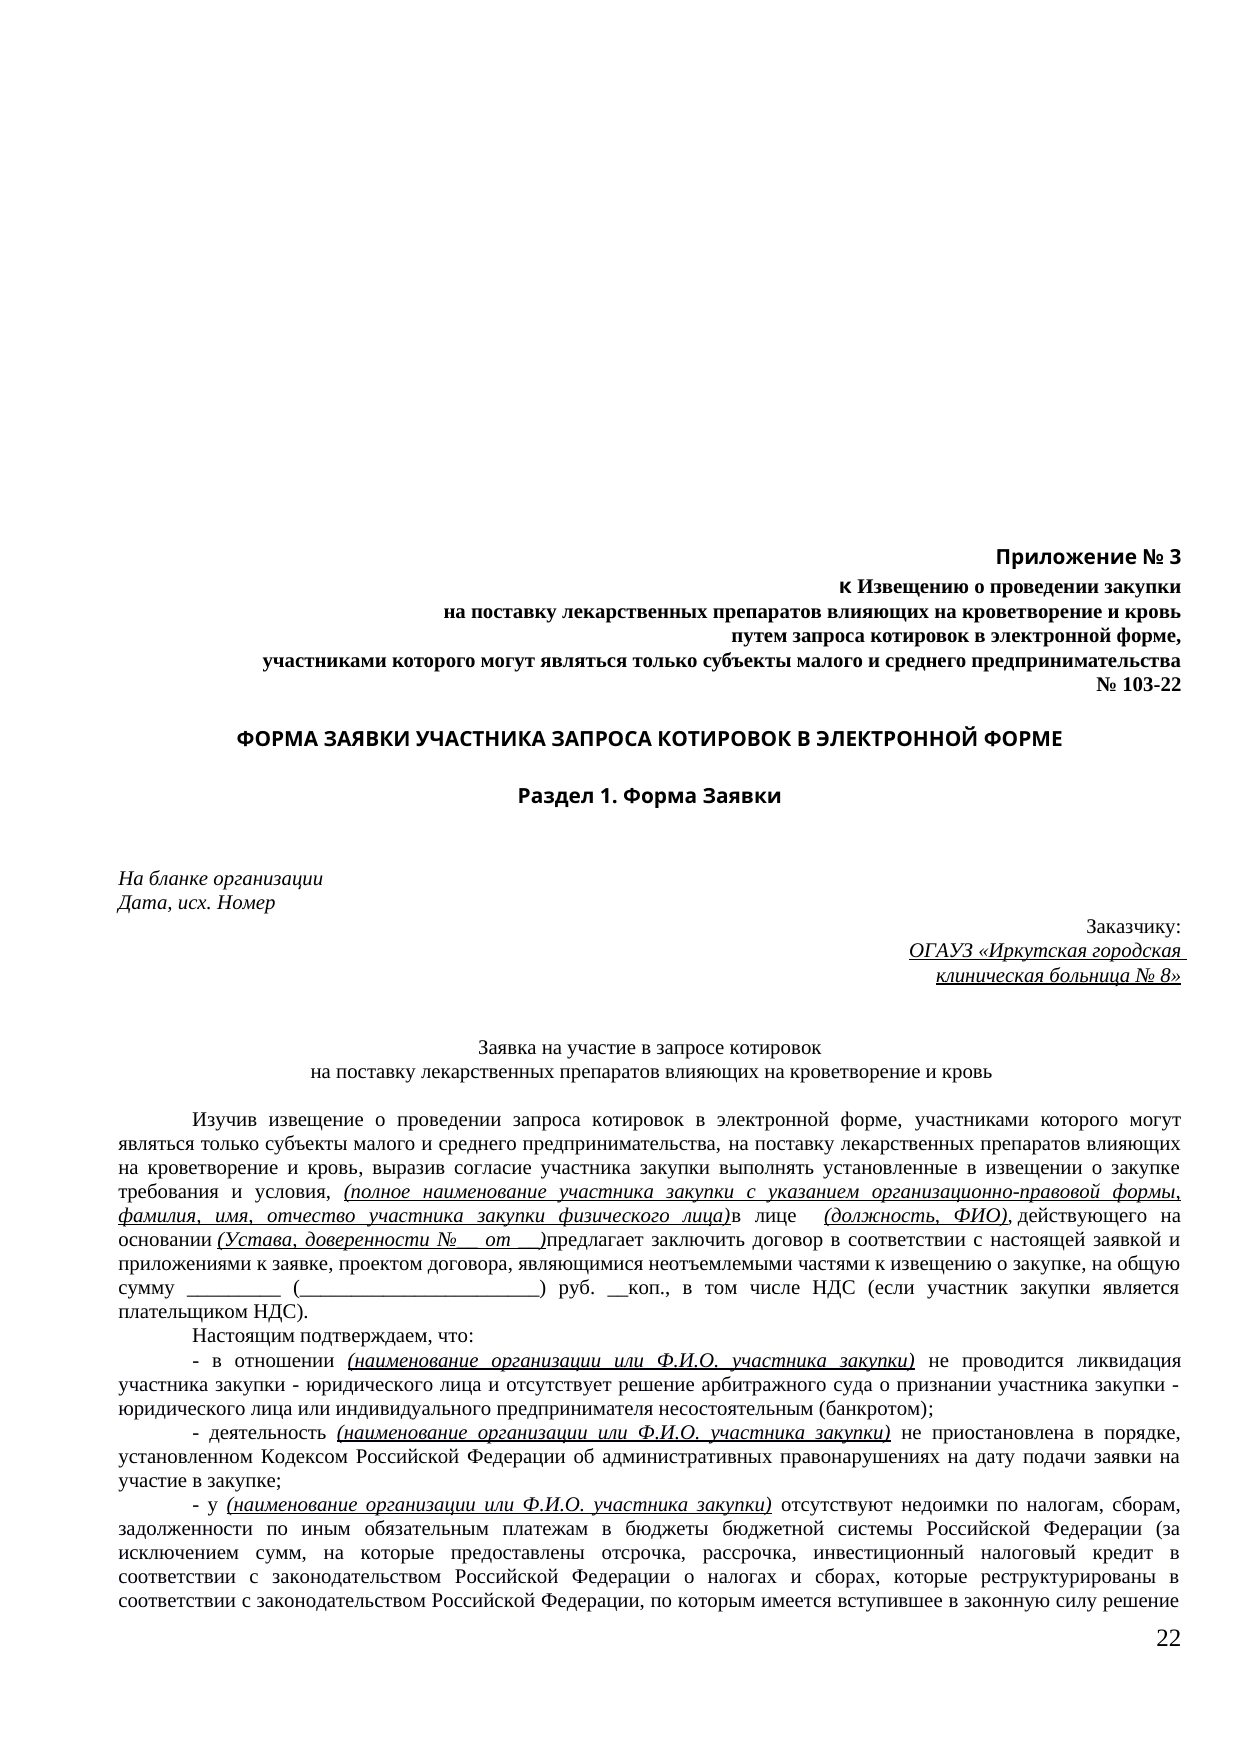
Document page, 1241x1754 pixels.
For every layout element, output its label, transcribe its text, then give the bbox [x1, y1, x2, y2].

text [118, 1492, 1181, 1612]
text на поставку лекарственных препаратов влияющих на кроветворение и кровь [118, 599, 1181, 623]
text к Извещению о проведении закупки [118, 571, 1181, 599]
text № 103-22 [118, 672, 1181, 696]
text участниками которого могут являться только субъекты малого и среднего предпринимательства [118, 647, 1181, 672]
text - деятельность (наименование организации или Ф.И.О. участника закупки) не приостановлена в порядке, установленном Кодексом Российской Федерации об административных правонарушениях на дату подачи заявки на участие в закупке; [118, 1420, 1181, 1492]
text на поставку лекарственных препаратов влияющих на кроветворение и кровь [122, 1059, 1181, 1083]
text Изучив извещение о проведении запроса котировок в электронной форме, участниками которого могут являться только субъекты малого и среднего предпринимательства, на поставку лекарственных препаратов влияющих на кроветворение и кровь, выразив согласие участника закупки выполнять установленные в извещении о закупке требования и условия, (полное наименование участника закупки с указанием организационно-правовой формы, фамилия, имя, отчество участника закупки физического лица)в лице (должность, ФИО), действующего на основании (Устава, доверенности №__ от __)предлагает заключить договор в соответствии с настоящей заявкой и приложениями к заявке, проектом договора, являющимися неотъемлемыми частями к извещению о закупке, на общую сумму _________ (_______________________) руб. __коп., в том числе НДС (если участник закупки является плательщиком НДС). [118, 1107, 1181, 1323]
text Заказчику: [118, 914, 1181, 938]
text Приложение № 3 [118, 542, 1181, 571]
text путем запроса котировок в электронной форме, [118, 623, 1181, 647]
text ОГАУЗ «Иркутская городская [118, 938, 1181, 962]
text клиническая больница № 8» [118, 962, 1181, 987]
text ФОРМА ЗАЯВКИ УЧАСТНИКА ЗАПРОСА КОТИРОВОК В ЭЛЕКТРОННОЙ ФОРМЕ [118, 724, 1181, 752]
text Раздел 1. Форма Заявки [118, 781, 1181, 809]
text Заявка на участие в запросе котировок [118, 1035, 1181, 1059]
text Настоящим подтверждаем, что: [118, 1323, 1181, 1347]
text - в отношении (наименование организации или Ф.И.О. участника закупки) не проводится ликвидация участника закупки - юридического лица и отсутствует решение арбитражного суда о признании участника закупки - юридического лица или индивидуального предпринимателя несостоятельным (банкротом); [118, 1347, 1181, 1420]
text На бланке организации [118, 866, 1181, 890]
text Дата, исх. Номер [118, 890, 1181, 914]
